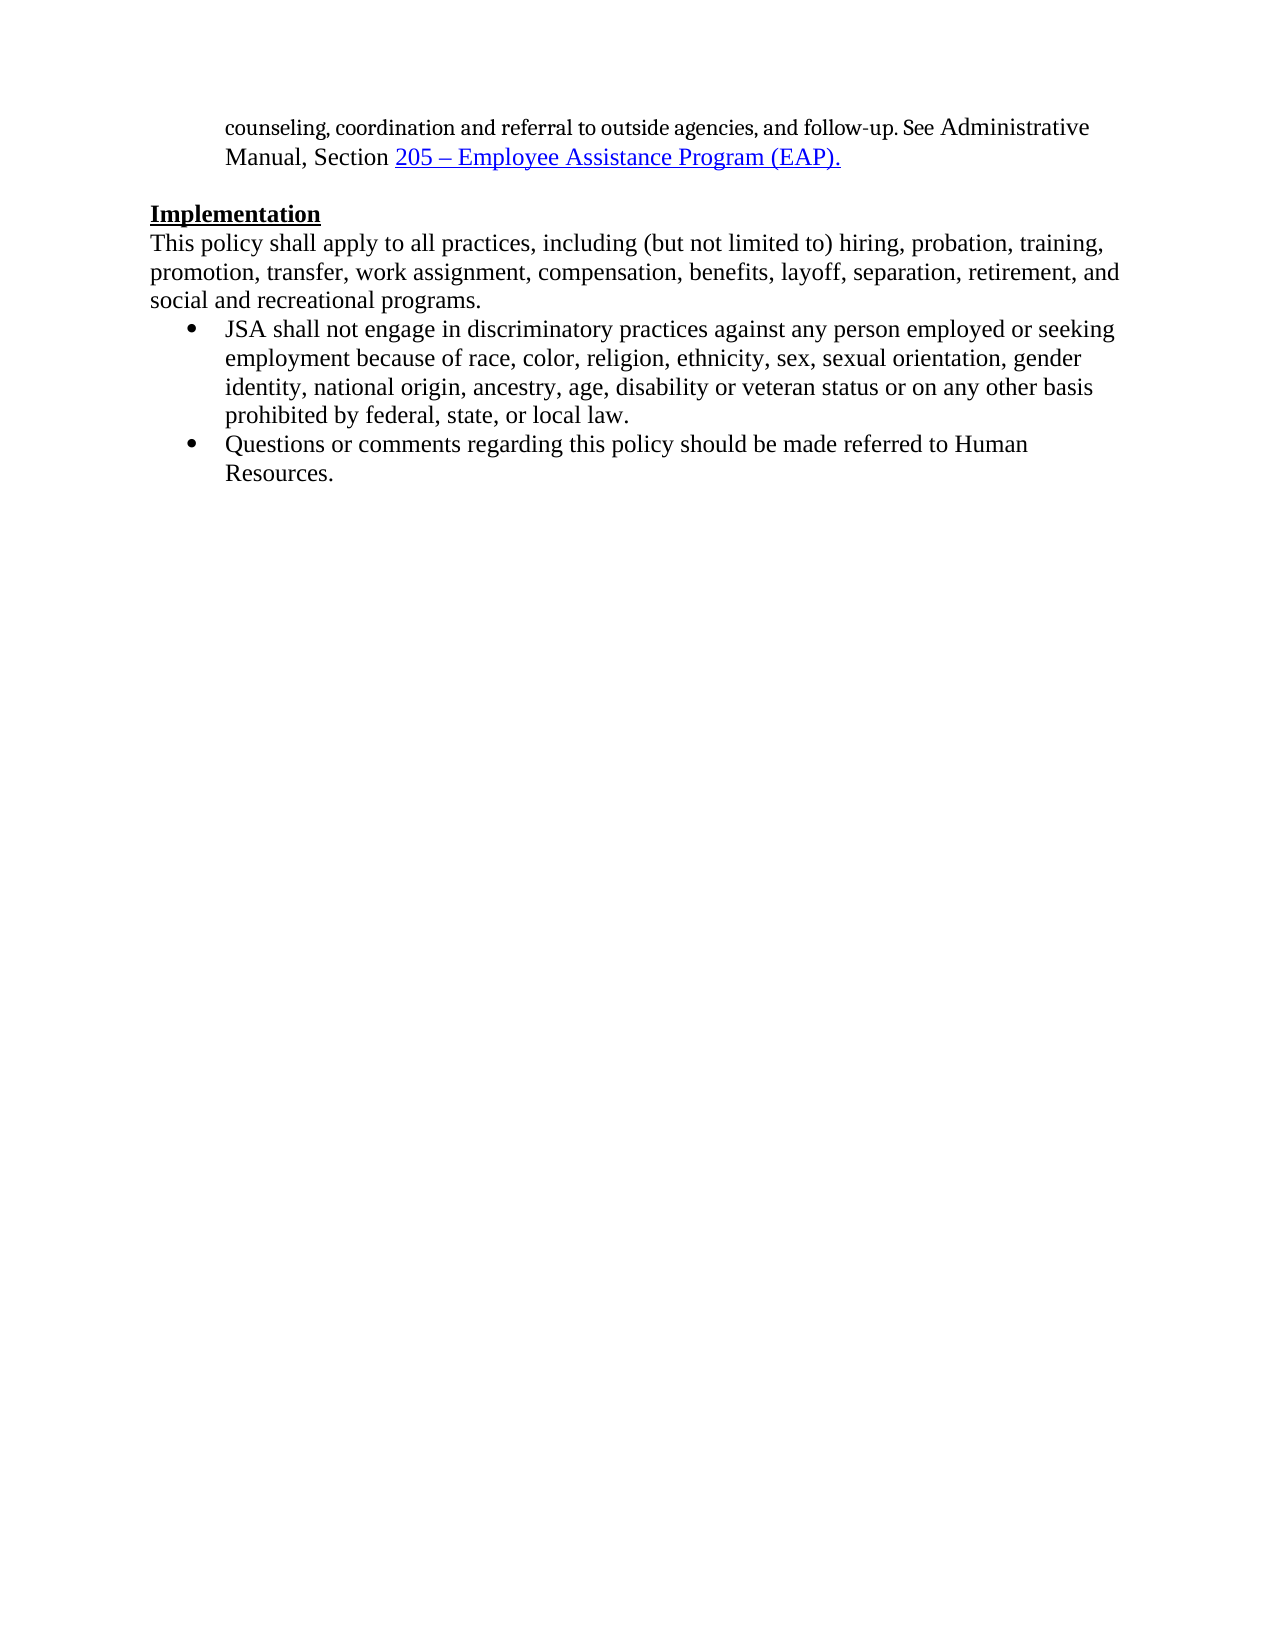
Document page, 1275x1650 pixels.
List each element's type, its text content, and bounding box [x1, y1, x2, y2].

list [187, 112, 1125, 170]
list JSA shall not engage in discriminatory practices against any person employed or seeking employment because of race, color, religion, ethnicity, sex, sexual orientation, gender identity, national origin, ancestry, age, disability or veteran status or on any other basis prohibited by federal, state, or local law. [187, 314, 1125, 429]
list Questions or comments regarding this policy should be made referred to Human Resources. [187, 429, 1125, 487]
text Implementation This policy shall apply to all practices, including (but not limited to) hiring, probation, training, promotion, transfer, work assignment, compensation, benefits, layoff, separation, retirement, and social and recreational programs. [150, 199, 1125, 314]
